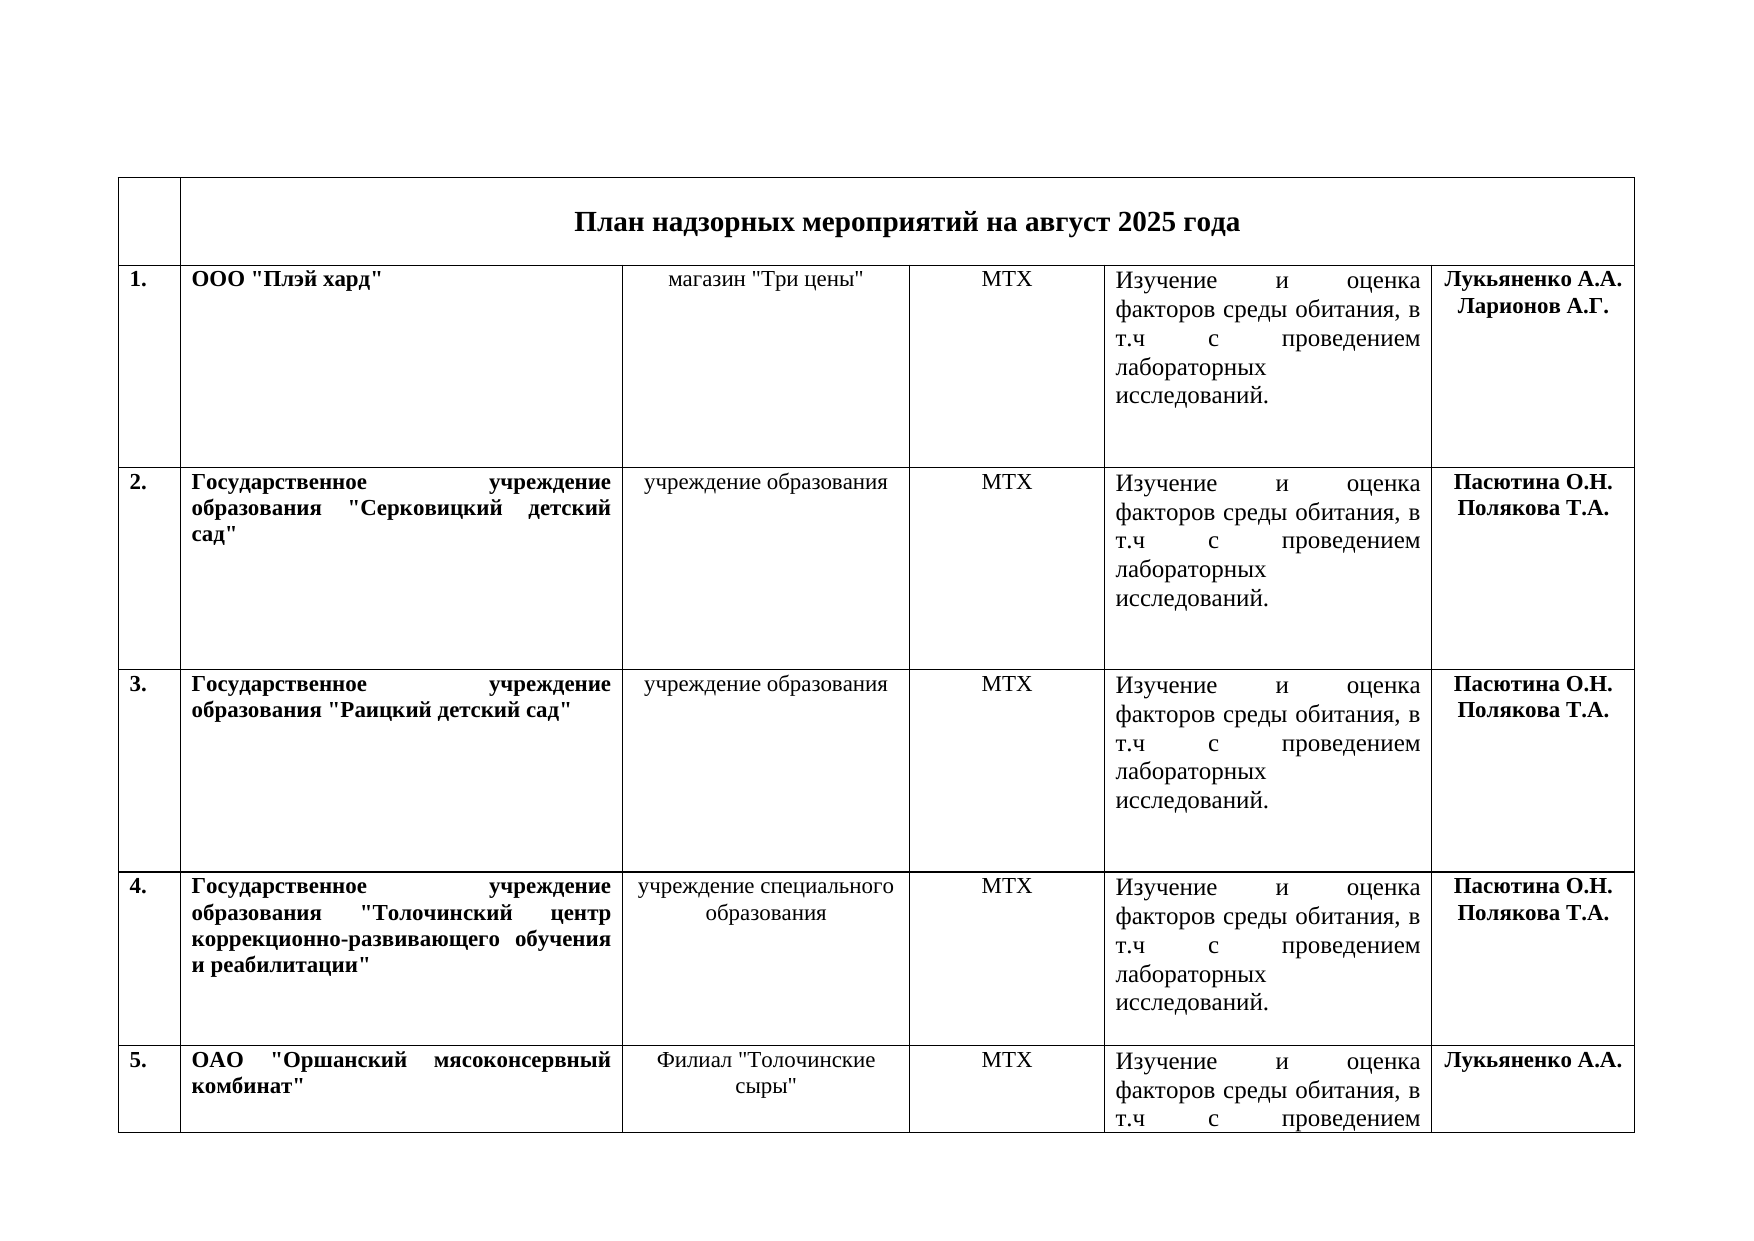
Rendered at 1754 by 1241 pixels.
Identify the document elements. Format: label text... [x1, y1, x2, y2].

table_cell 2. [119, 468, 180, 669]
table_cell Лукьяненко А.А. [1432, 1046, 1634, 1132]
table_cell учреждение специального образования [623, 873, 909, 1045]
table_cell Изучение и оценка факторов среды обитания, в т.ч с проведением лабораторных исследований. [1105, 266, 1431, 467]
table_cell Государственное учреждение образования "Серковицкий детский сад" [181, 468, 622, 669]
table_cell МТХ [910, 873, 1104, 1045]
table_header [119, 178, 180, 264]
table_cell МТХ [910, 266, 1104, 467]
table_cell Изучение и оценка факторов среды обитания, в т.ч с проведением лабораторных исследований. [1105, 670, 1431, 871]
table_cell Изучение и оценка факторов среды обитания, в т.ч с проведением лабораторных исследований. [1105, 468, 1431, 669]
table_cell учреждение образования [623, 468, 909, 669]
table_cell МТХ [910, 1046, 1104, 1132]
table_cell Лукьяненко А.А. Ларионов А.Г. [1432, 266, 1634, 467]
table_cell 5. [119, 1046, 180, 1132]
table_cell Государственное учреждение образования "Раицкий детский сад" [181, 670, 622, 871]
table_cell Изучение и оценка факторов среды обитания, в т.ч с проведением лабораторных исследований. [1105, 873, 1431, 1045]
table_header План надзорных мероприятий на август 2025 года [181, 178, 1634, 264]
table_cell МТХ [910, 670, 1104, 871]
table_cell Пасютина О.Н. Полякова Т.А. [1432, 670, 1634, 871]
table_cell ООО "Плэй хард" [181, 266, 622, 467]
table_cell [623, 1046, 909, 1132]
table_cell Пасютина О.Н. Полякова Т.А. [1432, 468, 1634, 669]
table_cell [1105, 1046, 1431, 1132]
table_cell 1. [119, 266, 180, 467]
table_cell учреждение образования [623, 670, 909, 871]
table_cell Пасютина О.Н. Полякова Т.А. [1432, 873, 1634, 1045]
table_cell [181, 1046, 622, 1132]
table_cell МТХ [910, 468, 1104, 669]
table_cell Государственное учреждение образования "Толочинский центр коррекционно-развивающего обучения и реабилитации" [181, 873, 622, 1045]
table_cell 3. [119, 670, 180, 871]
table_cell магазин "Три цены" [623, 266, 909, 467]
table_cell 4. [119, 873, 180, 1045]
